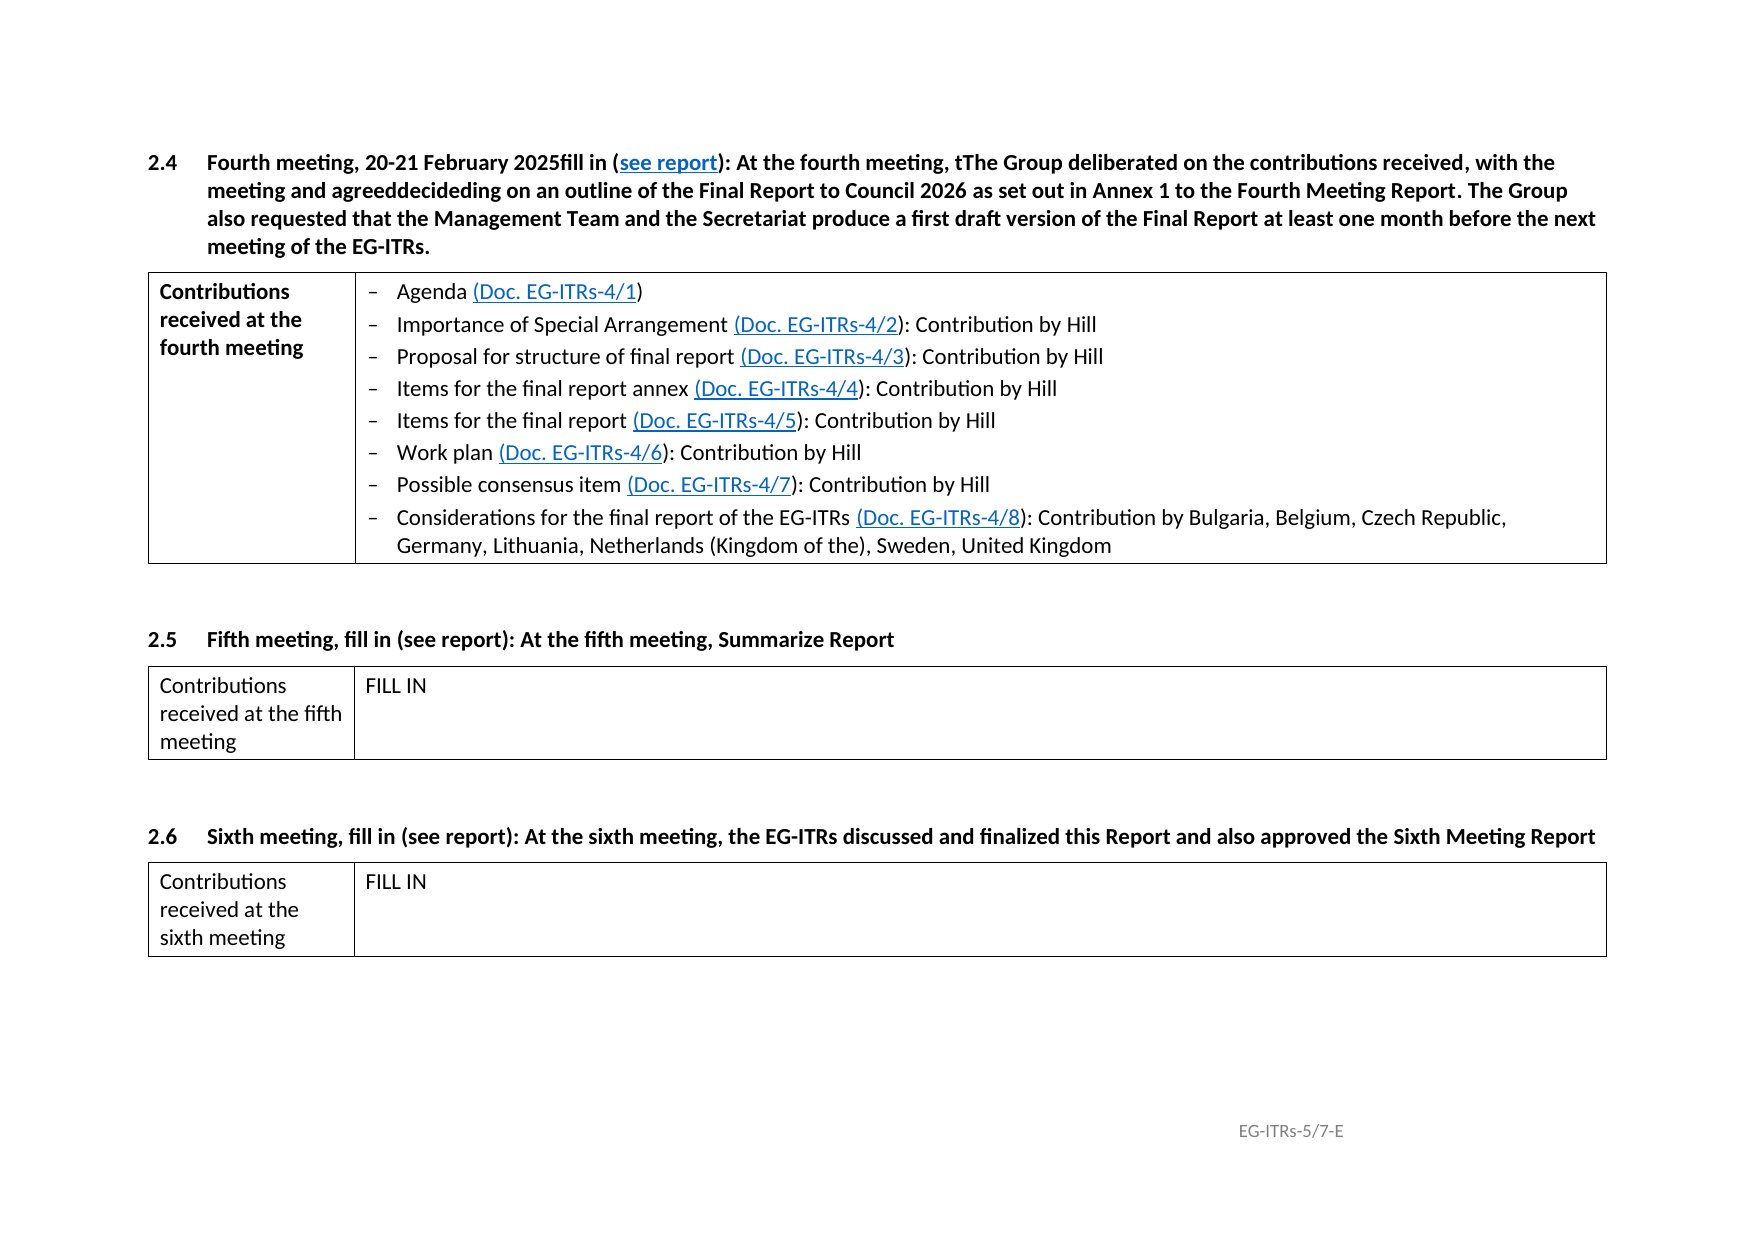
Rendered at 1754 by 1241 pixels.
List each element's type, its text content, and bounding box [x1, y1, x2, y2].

table_header FILL IN [355, 863, 1606, 956]
table_header Contributions received at the fifth meeting [149, 667, 354, 759]
subtitle 2.4 Fourth meeting, (see report): he Group deliberated on the contributions received on an outline of the Final Report to Council 2026. The Group also requested that the Management Team and the Secretariat produce a first draft version of the Final Report at least one month before the next meeting of the EG-ITRs. [148, 148, 1606, 260]
table_header Contributions received at the fourth meeting [149, 273, 355, 563]
subtitle 2.6 Sixth meeting, fill in (see report): At the sixth meeting, the EG-ITRs discussed and finalized this Report and also approved the Sixth Meeting Report [148, 822, 1606, 850]
table_header Contributions received at the sixth meeting [149, 863, 354, 956]
subtitle 2.5 Fifth meeting, fill in (see report): At the fifth meeting, Summarize Report [148, 625, 1606, 653]
table_header – Agenda (Doc. EG-ITRs-4/1) – Importance of Special Arrangement (Doc. EG-ITRs-4/2): Contribution by Hill – Proposal for structure of final report (Doc. EG-ITRs-4/3): Contribution by Hill – Items for the final report annex (Doc. EG-ITRs-4/4): Contribution by Hill – Items for the final report (Doc. EG-ITRs-4/5): Contribution by Hill – Work plan (Doc. EG-ITRs-4/6): Contribution by Hill – Possible consensus item (Doc. EG-ITRs-4/7): Contribution by Hill – Considerations for the final report of the EG-ITRs (Doc. EG-ITRs-4/8): Contribution by Bulgaria, Belgium, Czech Republic, Germany, Lithuania, Netherlands (Kingdom of the), Sweden, United Kingdom [356, 273, 1606, 563]
table_header FILL IN [355, 667, 1606, 759]
